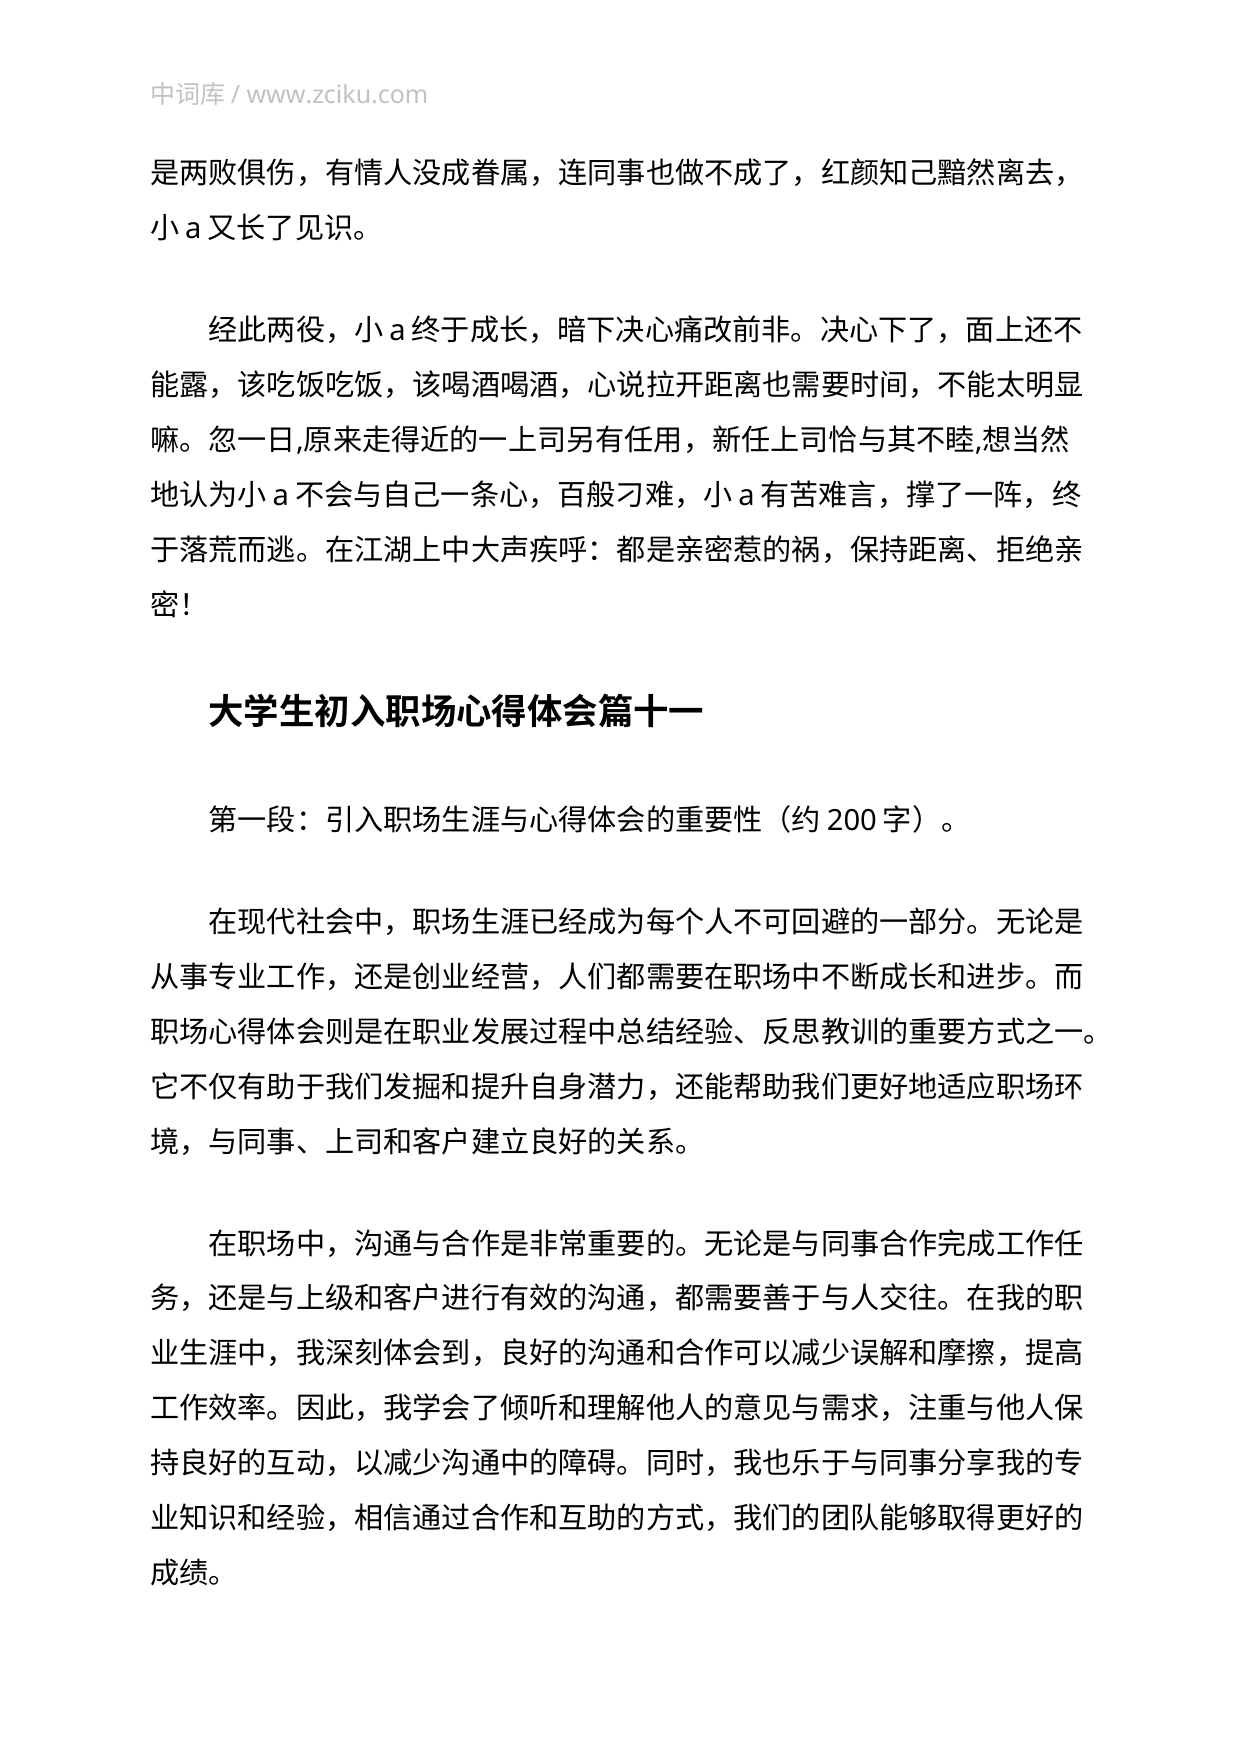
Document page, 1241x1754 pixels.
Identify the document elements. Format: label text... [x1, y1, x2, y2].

text 在现代社会中，职场生涯已经成为每个人不可回避的一部分。无论是从事专业工作，还是创业经营，人们都需要在职场中不断成长和进步。而职场心得体会则是在职业发展过程中总结经验、反思教训的重要方式之一。它不仅有助于我们发掘和提升自身潜力，还能帮助我们更好地适应职场环境，与同事、上司和客户建立良好的关系。 [150, 899, 1090, 1161]
text 大学生初入职场心得体会篇十一 [150, 683, 1090, 735]
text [150, 150, 1090, 247]
text 在职场中，沟通与合作是非常重要的。无论是与同事合作完成工作任务，还是与上级和客户进行有效的沟通，都需要善于与人交往。在我的职业生涯中，我深刻体会到，良好的沟通和合作可以减少误解和摩擦，提高工作效率。因此，我学会了倾听和理解他人的意见与需求，注重与他人保持良好的互动，以减少沟通中的障碍。同时，我也乐于与同事分享我的专业知识和经验，相信通过合作和互助的方式，我们的团队能够取得更好的成绩。 [150, 1220, 1090, 1592]
text 第一段：引入职场生涯与心得体会的重要性（约200字）。 [150, 797, 1090, 839]
text 经此两役，小a终于成长，暗下决心痛改前非。决心下了，面上还不能露，该吃饭吃饭，该喝酒喝酒，心说拉开距离也需要时间，不能太明显嘛。忽一日,原来走得近的一上司另有任用，新任上司恰与其不睦,想当然地认为小a不会与自己一条心，百般刁难，小a有苦难言，撑了一阵，终于落荒而逃。在江湖上中大声疾呼：都是亲密惹的祸，保持距离、拒绝亲密！ [150, 307, 1090, 624]
